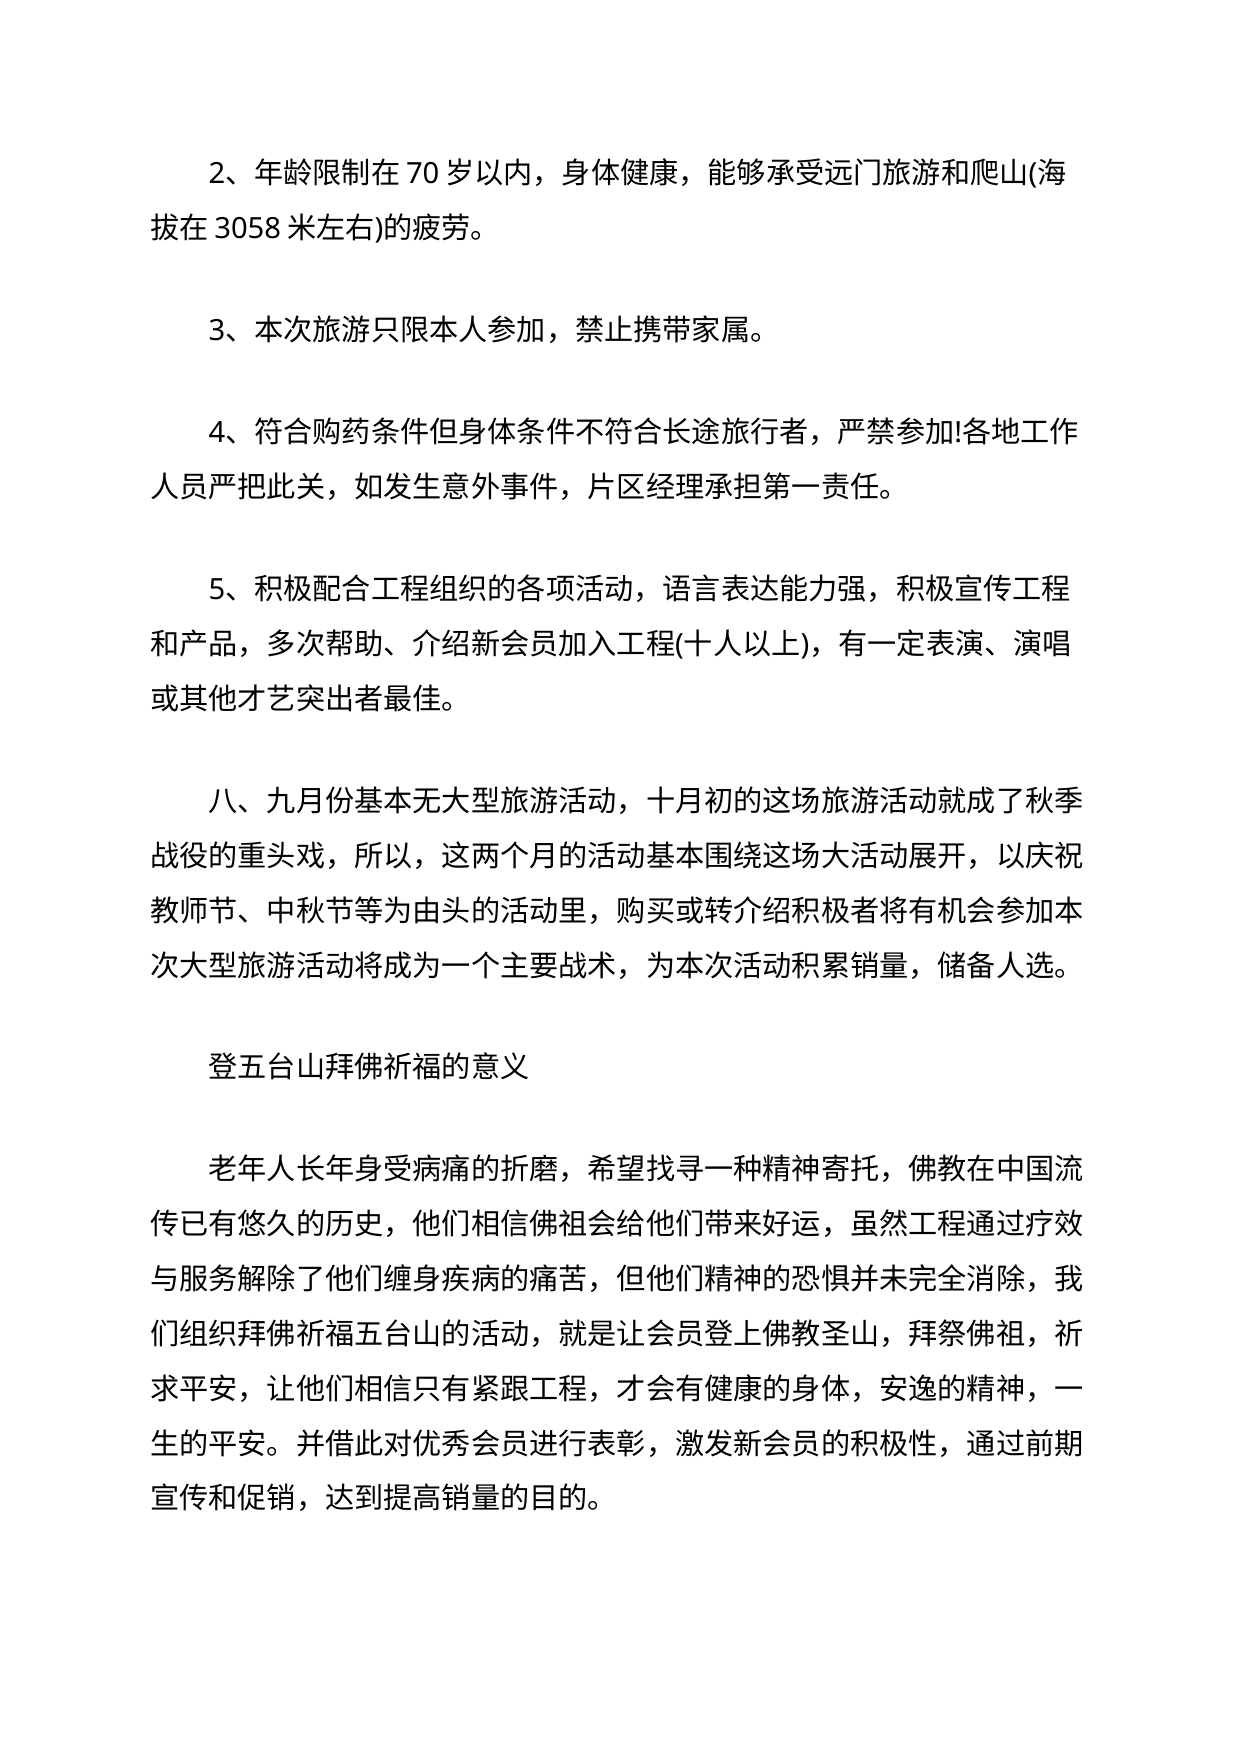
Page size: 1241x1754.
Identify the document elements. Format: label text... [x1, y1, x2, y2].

text 5、积极配合工程组织的各项活动，语言表达能力强，积极宣传工程和产品，多次帮助、介绍新会员加入工程(十人以上)，有一定表演、演唱或其他才艺突出者最佳。 [150, 566, 1090, 718]
text 登五台山拜佛祈福的意义 [150, 1044, 1090, 1086]
text 八、九月份基本无大型旅游活动，十月初的这场旅游活动就成了秋季战役的重头戏，所以，这两个月的活动基本围绕这场大活动展开，以庆祝教师节、中秋节等为由头的活动里，购买或转介绍积极者将有机会参加本次大型旅游活动将成为一个主要战术，为本次活动积累销量，储备人选。 [150, 777, 1090, 984]
text 3、本次旅游只限本人参加，禁止携带家属。 [150, 307, 1090, 349]
text 4、符合购药条件但身体条件不符合长途旅行者，严禁参加!各地工作人员严把此关，如发生意外事件，片区经理承担第一责任。 [150, 409, 1090, 506]
text 2、年龄限制在70岁以内，身体健康，能够承受远门旅游和爬山(海拔在3058米左右)的疲劳。 [150, 150, 1090, 247]
text 老年人长年身受病痛的折磨，希望找寻一种精神寄托，佛教在中国流传已有悠久的历史，他们相信佛祖会给他们带来好运，虽然工程通过疗效与服务解除了他们缠身疾病的痛苦，但他们精神的恐惧并未完全消除，我们组织拜佛祈福五台山的活动，就是让会员登上佛教圣山，拜祭佛祖，祈求平安，让他们相信只有紧跟工程，才会有健康的身体，安逸的精神，一生的平安。并借此对优秀会员进行表彰，激发新会员的积极性，通过前期宣传和促销，达到提高销量的目的。 [150, 1146, 1090, 1517]
